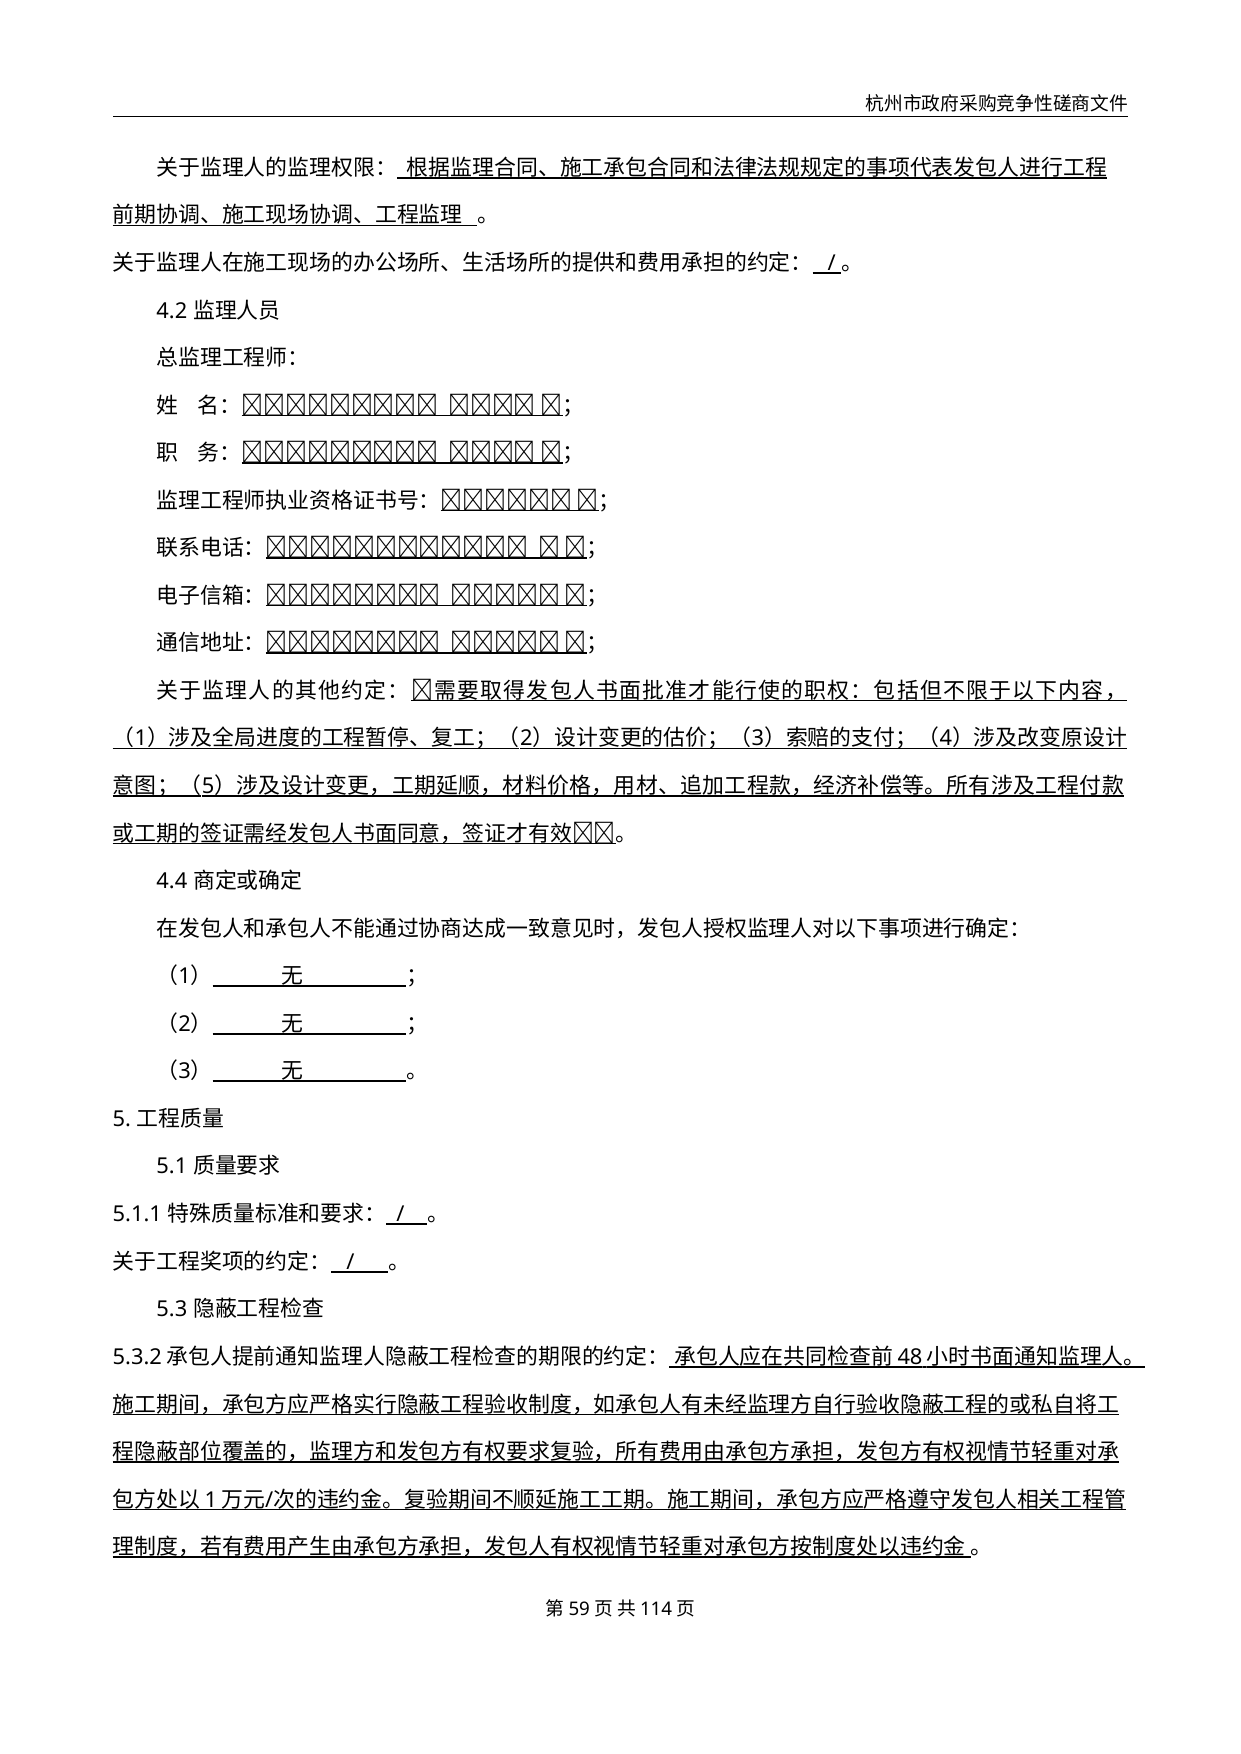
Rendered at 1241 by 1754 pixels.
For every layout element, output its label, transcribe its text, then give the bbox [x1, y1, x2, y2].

text 5.1.1 特殊质量标准和要求： / 。 [112, 1196, 1128, 1228]
text 电子信箱：  ； [112, 578, 1128, 609]
text 职 务：  ； [112, 435, 1128, 467]
text 关于工程奖项的约定： / 。 [112, 1244, 1128, 1276]
text 姓 名：  ； [112, 388, 1128, 419]
text 关于监理人的监理权限： 根据监理合同、施工承包合同和法律法规规定的事项代表发包人进行工程前期协调、施工现场协调、工程监理 。 [112, 150, 1128, 229]
text 监理工程师执业资格证书号： ； [112, 483, 1128, 514]
text 5.1 质量要求 [112, 1148, 1128, 1180]
text 关于监理人在施工现场的办公场所、生活场所的提供和费用承担的约定： / 。 [112, 245, 1128, 277]
text 5. 工程质量 [112, 1101, 1128, 1133]
text 5.3.2承包人提前通知监理人隐蔽工程检查的期限的约定： 承包人应在共同检查前48小时书面通知监理人。施工期间，承包方应严格实行隐蔽工程验收制度，如承包人有未经监理方自行验收隐蔽工程的或私自将工程隐蔽部位覆盖的，监理方和发包方有权要求复验，所有费用由承包方承担，发包方有权视情节轻重对承包方处以1万元/次的违约金。复验期间不顺延施工工期。施工期间，承包方应严格遵守发包人相关工程管理制度，若有费用产生由承包方承担，发包人有权视情节轻重对承包方按制度处以违约金 。 [112, 1339, 1128, 1561]
text （3） 无 。 [112, 1053, 1128, 1085]
text 关于监理人的其他约定：需要取得发包人书面批准才能行使的职权：包括但不限于以下内容，（1）涉及全局进度的工程暂停、复工；（2）设计变更的估价；（3）索赔的支付；（4）涉及改变原设计意图；（5）涉及设计变更，工期延顺，材料价格，用材、追加工程款，经济补偿等。所有涉及工程付款或工期的签证需经发包人书面同意，签证才有效。 [112, 673, 1128, 847]
text 通信地址：  ； [112, 625, 1128, 657]
text （1） 无 ； [112, 958, 1128, 990]
text 在发包人和承包人不能通过协商达成一致意见时，发包人授权监理人对以下事项进行确定： [112, 911, 1128, 942]
text 联系电话：  ； [112, 530, 1128, 562]
text 4.4 商定或确定 [112, 863, 1128, 895]
text 总监理工程师： [112, 340, 1128, 372]
text （2） 无 ； [112, 1006, 1128, 1037]
text 4.2 监理人员 [112, 293, 1128, 324]
text 5.3 隐蔽工程检查 [112, 1291, 1128, 1323]
